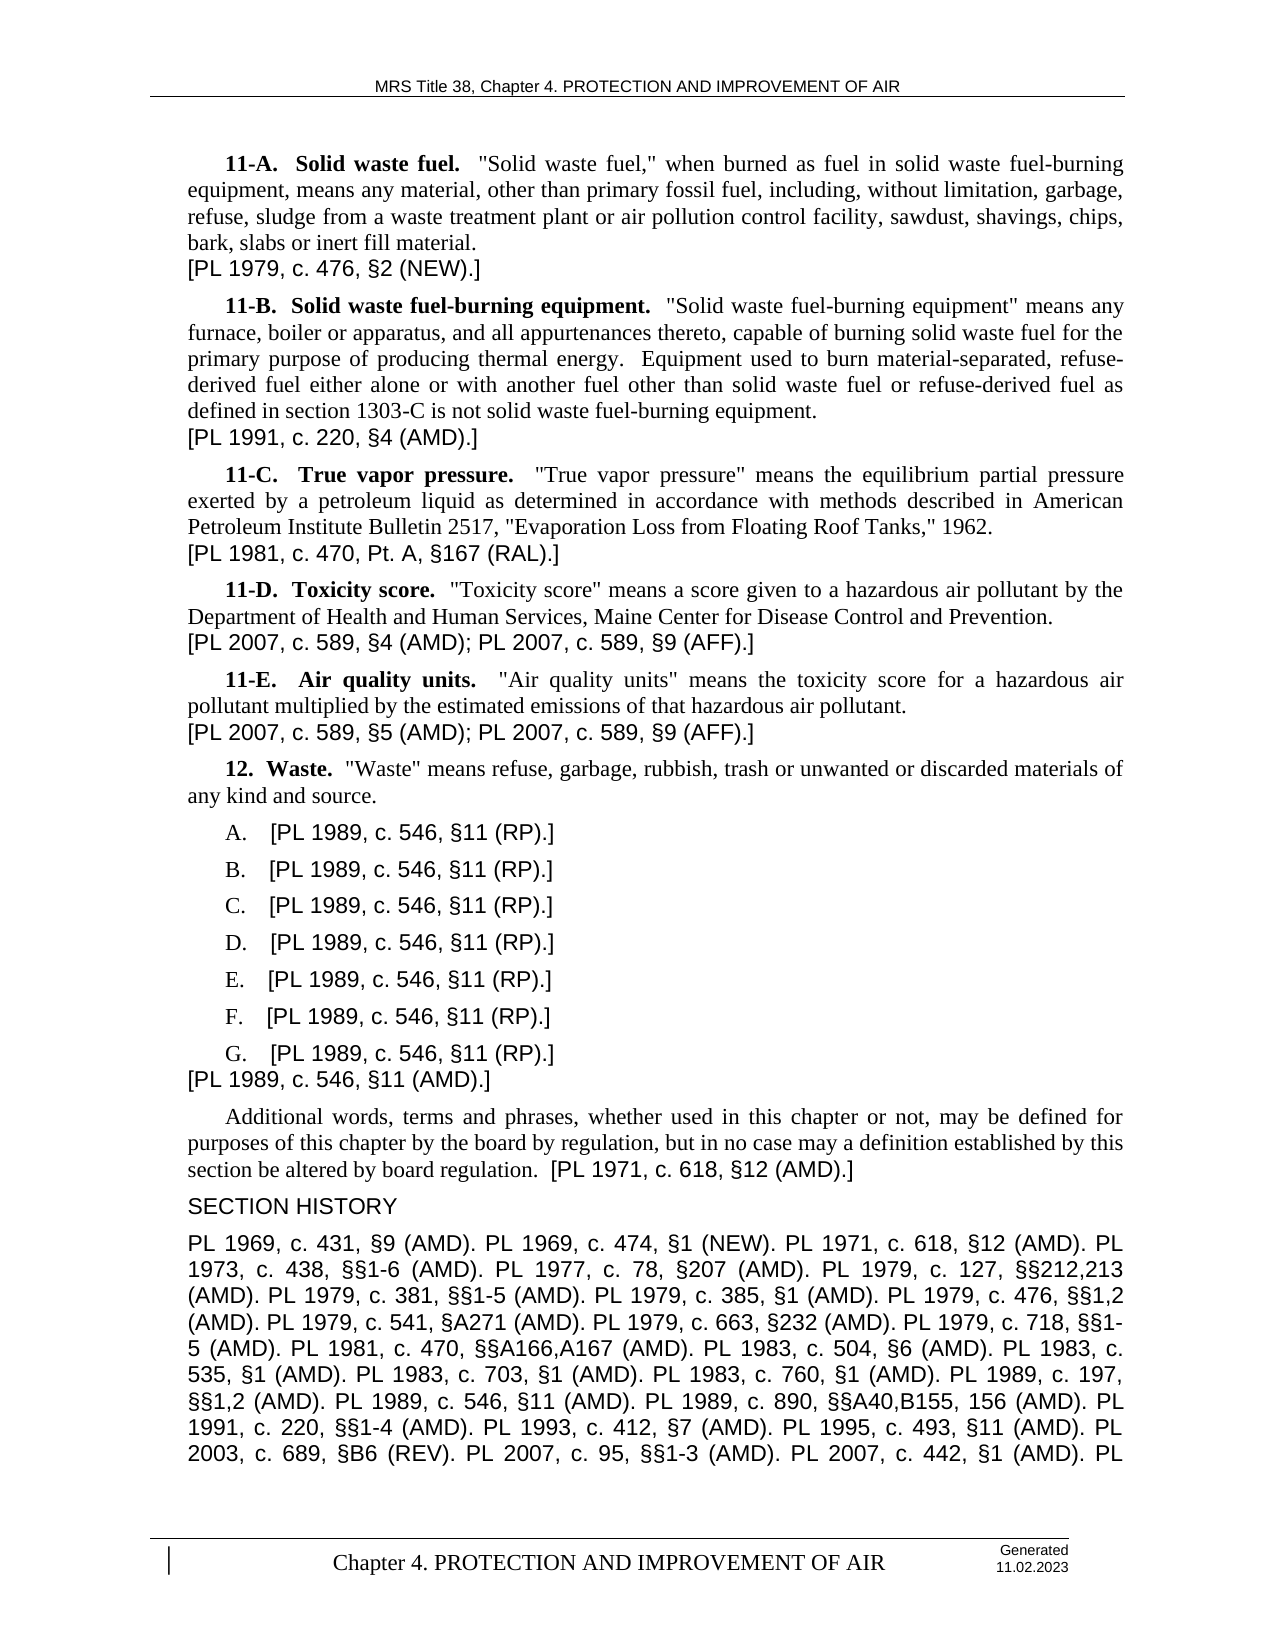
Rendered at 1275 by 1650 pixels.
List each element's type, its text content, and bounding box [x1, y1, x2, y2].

text [PL 1991, c. 220, §4 (AMD).] [187, 424, 1125, 450]
text 11-E. Air quality units. "Air quality units" means the toxicity score for a hazardous air pollutant multiplied by the estimated emissions of that hazardous air pollutant. [187, 666, 1125, 719]
text 11-A. Solid waste fuel. "Solid waste fuel," when burned as fuel in solid waste fuel-burning equipment, means any material, other than primary fossil fuel, including, without limitation, garbage, refuse, sludge from a waste treatment plant or air pollution control facility, sawdust, shavings, chips, bark, slabs or inert fill material. [187, 150, 1125, 255]
text SECTION HISTORY [187, 1193, 1125, 1219]
text C. [PL 1989, c. 546, §11 (RP).] [225, 892, 1125, 919]
text 11-D. Toxicity score. "Toxicity score" means a score given to a hazardous air pollutant by the Department of Health and Human Services, Maine Center for Disease Control and Prevention. [187, 577, 1125, 629]
text [PL 2007, c. 589, §5 (AMD); PL 2007, c. 589, §9 (AFF).] [187, 719, 1125, 745]
text G. [PL 1989, c. 546, §11 (RP).] [225, 1040, 1125, 1066]
text E. [PL 1989, c. 546, §11 (RP).] [225, 966, 1125, 993]
text F. [PL 1989, c. 546, §11 (RP).] [225, 1003, 1125, 1029]
text A. [PL 1989, c. 546, §11 (RP).] [225, 819, 1125, 845]
text B. [PL 1989, c. 546, §11 (RP).] [225, 856, 1125, 882]
text D. [PL 1989, c. 546, §11 (RP).] [225, 929, 1125, 956]
text [PL 1979, c. 476, §2 (NEW).] [187, 255, 1125, 282]
text Additional words, terms and phrases, whether used in this chapter or not, may be defined for purposes of this chapter by the board by regulation, but in no case may a definition established by this section be altered by board regulation. [PL 1971, c. 618, §12 (AMD).] [187, 1103, 1125, 1182]
text 11-B. Solid waste fuel-burning equipment. "Solid waste fuel-burning equipment" means any furnace, boiler or apparatus, and all appurtenances thereto, capable of burning solid waste fuel for the primary purpose of producing thermal energy. Equipment used to burn material-separated, refuse-derived fuel either alone or with another fuel other than solid waste fuel or refuse-derived fuel as defined in section 1303‑C is not solid waste fuel-burning equipment. [187, 292, 1125, 424]
text [PL 1981, c. 470, Pt. A, §167 (RAL).] [187, 540, 1125, 566]
text [PL 2007, c. 589, §4 (AMD); PL 2007, c. 589, §9 (AFF).] [187, 629, 1125, 656]
text 12. Waste. "Waste" means refuse, garbage, rubbish, trash or unwanted or discarded materials of any kind and source. [187, 756, 1125, 808]
text 11-C. True vapor pressure. "True vapor pressure" means the equilibrium partial pressure exerted by a petroleum liquid as determined in accordance with methods described in American Petroleum Institute Bulletin 2517, "Evaporation Loss from Floating Roof Tanks," 1962. [187, 461, 1125, 540]
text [187, 1229, 1125, 1467]
text [PL 1989, c. 546, §11 (AMD).] [187, 1066, 1125, 1093]
